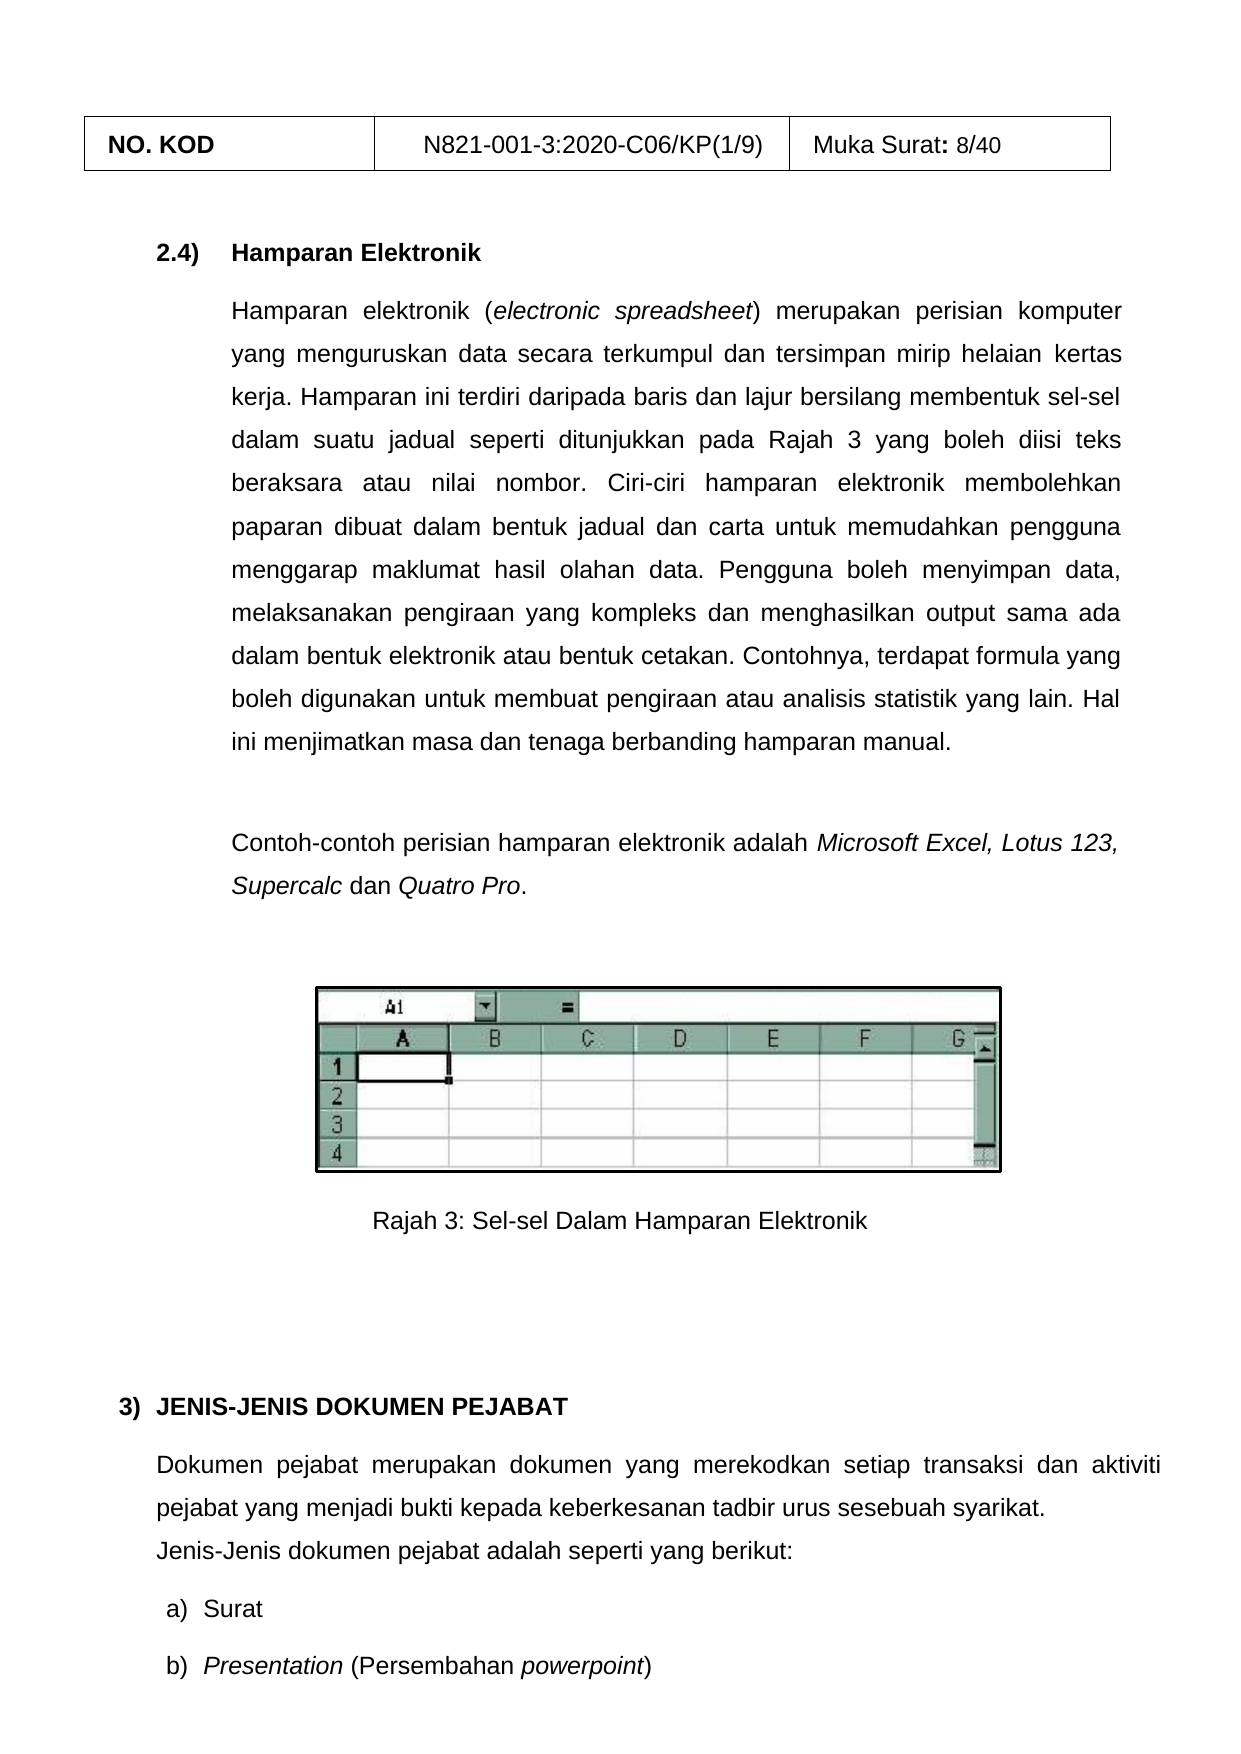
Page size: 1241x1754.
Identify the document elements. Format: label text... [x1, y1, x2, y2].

list Presentation (Persembahan powerpoint) [166, 1651, 1163, 1680]
subtitle JENIS-JENIS DOKUMEN PEJABAT [118, 1392, 1163, 1421]
text Dokumen pejabat merupakan dokumen yang merekodkan setiap transaksi dan aktiviti pejabat yang menjadi bukti kepada keberkesanan tadbir urus sesebuah syarikat. [156, 1450, 1163, 1522]
text Contoh-contoh perisian hamparan elektronik adalah Microsoft Excel, Lotus 123, Supercalc dan Quatro Pro. [231, 828, 1122, 900]
picture [318, 989, 999, 1170]
text Jenis-Jenis dokumen pejabat adalah seperti yang berikut: [156, 1536, 1163, 1565]
text Hamparan elektronik (electronic spreadsheet) merupakan perisian komputer yang menguruskan data secara terkumpul dan tersimpan mirip helaian kertas kerja. Hamparan ini terdiri daripada baris dan lajur bersilang membentuk sel-sel dalam suatu jadual seperti ditunjukkan pada Rajah 3 yang boleh diisi teks beraksara atau nilai nombor. Ciri-ciri hamparan elektronik membolehkan paparan dibuat dalam bentuk jadual dan carta untuk memudahkan pengguna menggarap maklumat hasil olahan data. Pengguna boleh menyimpan data, melaksanakan pengiraan yang kompleks dan menghasilkan output sama ada dalam bentuk elektronik atau bentuk cetakan. Contohnya, terdapat formula yang boleh digunakan untuk membuat pengiraan atau analisis statistik yang lain. Hal ini menjimatkan masa dan tenaga berbanding hamparan manual. [231, 296, 1122, 756]
subtitle Hamparan Elektronik [156, 238, 1163, 267]
list Surat [166, 1594, 1163, 1622]
